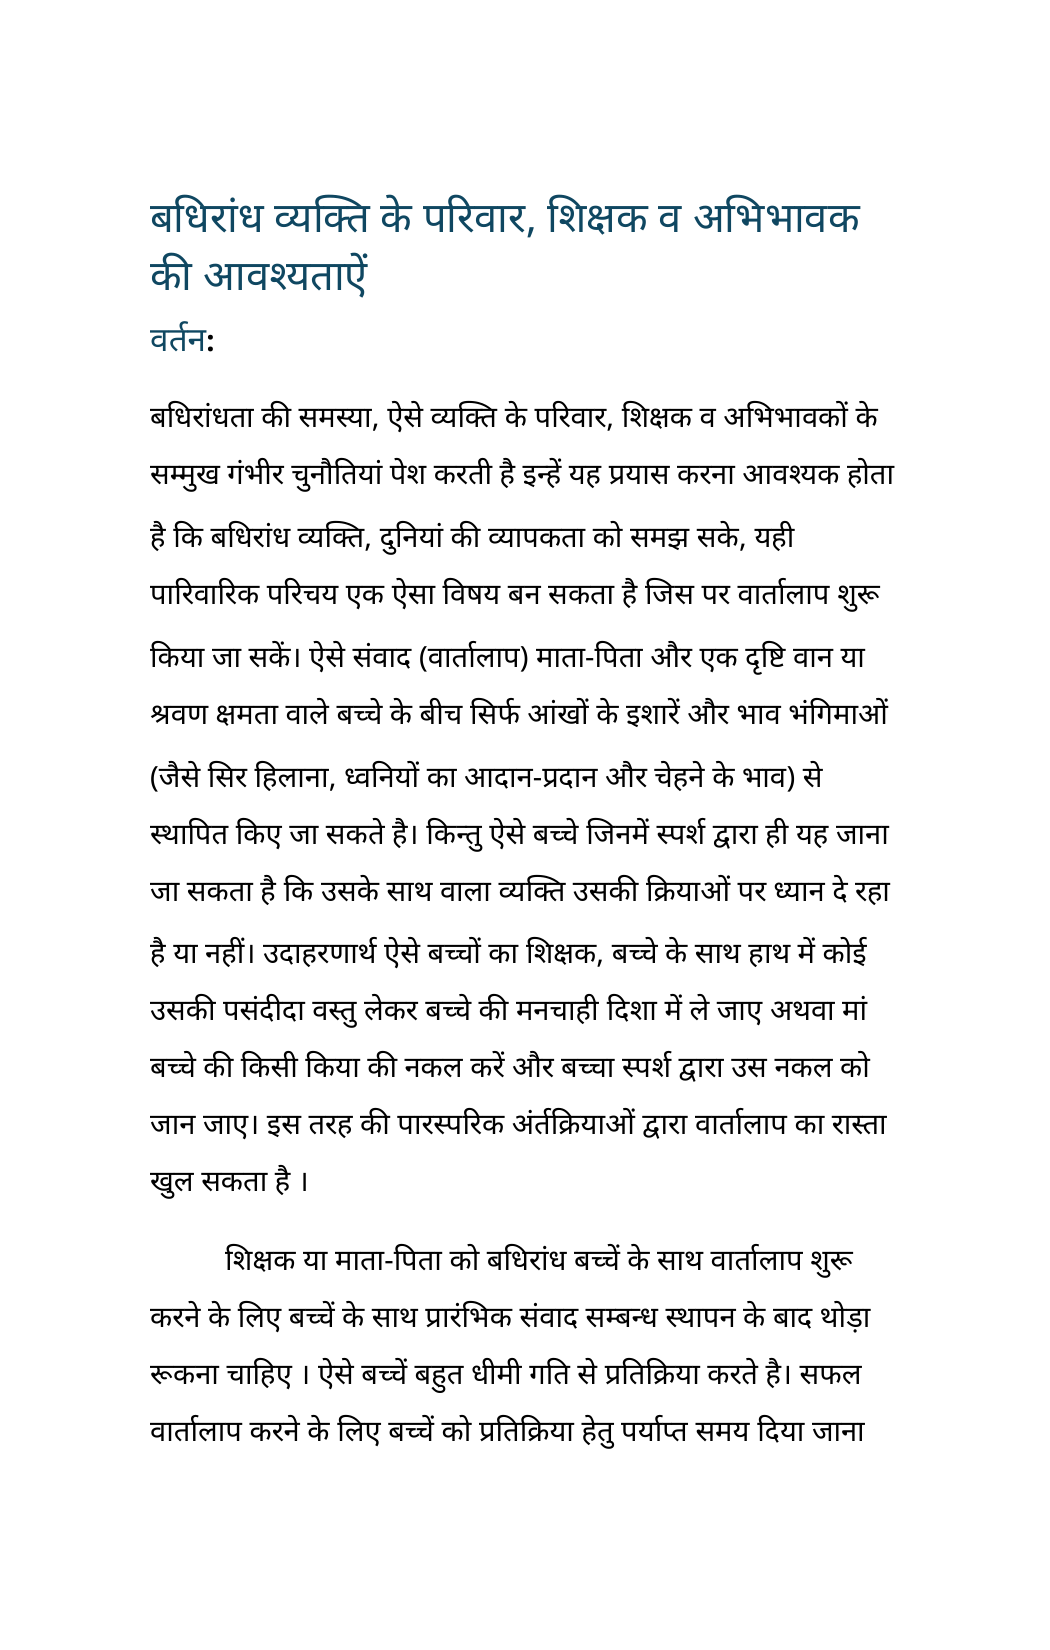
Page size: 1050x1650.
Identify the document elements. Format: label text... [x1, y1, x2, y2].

subtitle बधिरांध व्यक्ति के परिवार, शिक्षक व अभिभावक की आवश्यताऐं [150, 187, 900, 308]
text बधिरांधता की समस्या, ऐसे व्यक्ति के परिवार, शिक्षक व अभिभावकों के सम्मुख गंभीर चुनौतियां पेश करती है इन्हें यह प्रयास करना आवश्यक होता है कि बधिरांध व्यक्ति, दुनियां की व्यापकता को समझ सके, यही पारिवारिक परिचय एक ऐसा विषय बन सकता है जिस पर वार्तालाप शुरू किया जा सकें। ऐसे संवाद (वार्तालाप) माता-पिता और एक दृष्टि वान या श्रवण क्षमता वाले बच्चे के बीच सिर्फ आंखों के इशारें और भाव भंगिमाओं (जैसे सिर हिलाना, ध्वनियों का आदान-प्रदान और चेहने के भाव) से स्थापित किए जा सकते है। किन्तु ऐसे बच्चे जिनमें स्पर्श द्वारा ही यह जाना जा सकता है कि उसके साथ वाला व्यक्ति उसकी क्रियाओं पर ध्यान दे रहा है या नहीं। उदाहरणार्थ ऐसे बच्चों का शिक्षक, बच्चे के साथ हाथ में कोई उसकी पसंदीदा वस्तु लेकर बच्चे की मनचाही दिशा में ले जाए अथवा मां बच्चे की किसी किया की नकल करें और बच्चा स्पर्श द्वारा उस नकल को जान जाए। इस तरह की पारस्परिक अंर्तक्रियाओं द्वारा वार्तालाप का रास्ता खुल सकता है । [150, 397, 900, 1204]
text वर्तन: [150, 320, 900, 360]
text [150, 1239, 900, 1453]
